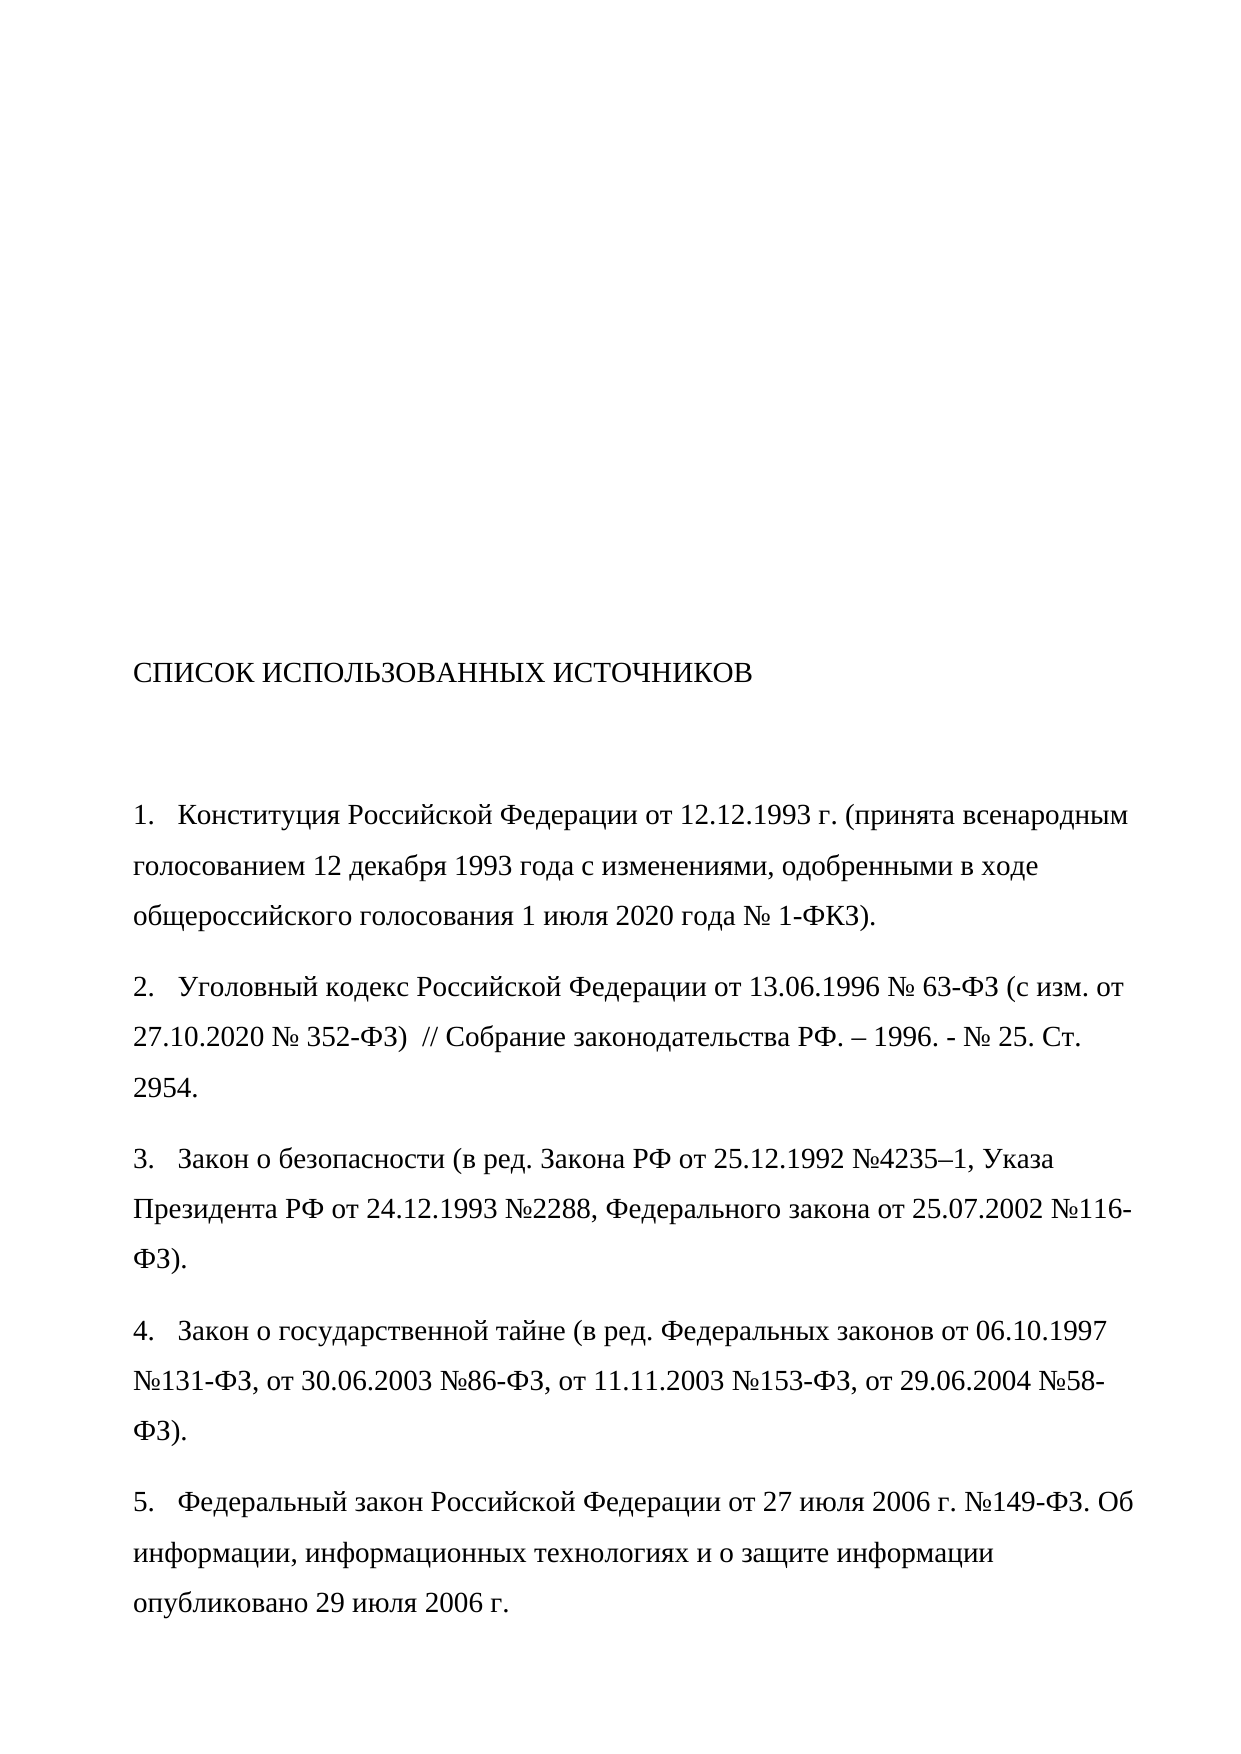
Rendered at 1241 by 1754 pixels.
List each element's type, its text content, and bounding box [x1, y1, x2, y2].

text 4. Закон о государственной тайне (в ред. Федеральных законов от 06.10.1997 №131-ФЗ, от 30.06.2003 №86-ФЗ, от 11.11.2003 №153-ФЗ, от 29.06.2004 №58-ФЗ). [133, 1313, 1152, 1447]
text 5. Федеральный закон Российской Федерации от 27 июля 2006 г. №149-ФЗ. Об информации, информационных технологиях и о защите информации опубликовано 29 июля 2006 г. [133, 1484, 1152, 1619]
text СПИСОК ИСПОЛЬЗОВАННЫХ ИСТОЧНИКОВ [133, 655, 1152, 689]
text 1. Конституция Российской Федерации от 12.12.1993 г. (принята всенародным голосованием 12 декабря 1993 года c изменениями, одобренными в ходе общероссийского голосования 1 июля 2020 года № 1-ФКЗ). [133, 797, 1152, 932]
text 2. Уголовный кодекс Российской Федерации от 13.06.1996 № 63-ФЗ (с изм. от 27.10.2020 № 352-ФЗ) // Собрание законодательства РФ. – 1996. - № 25. Ст. 2954. [133, 969, 1152, 1103]
text 3. Закон о безопасности (в ред. Закона РФ от 25.12.1992 №4235–1, Указа Президента РФ от 24.12.1993 №2288, Федерального закона от 25.07.2002 №116-ФЗ). [133, 1141, 1152, 1275]
